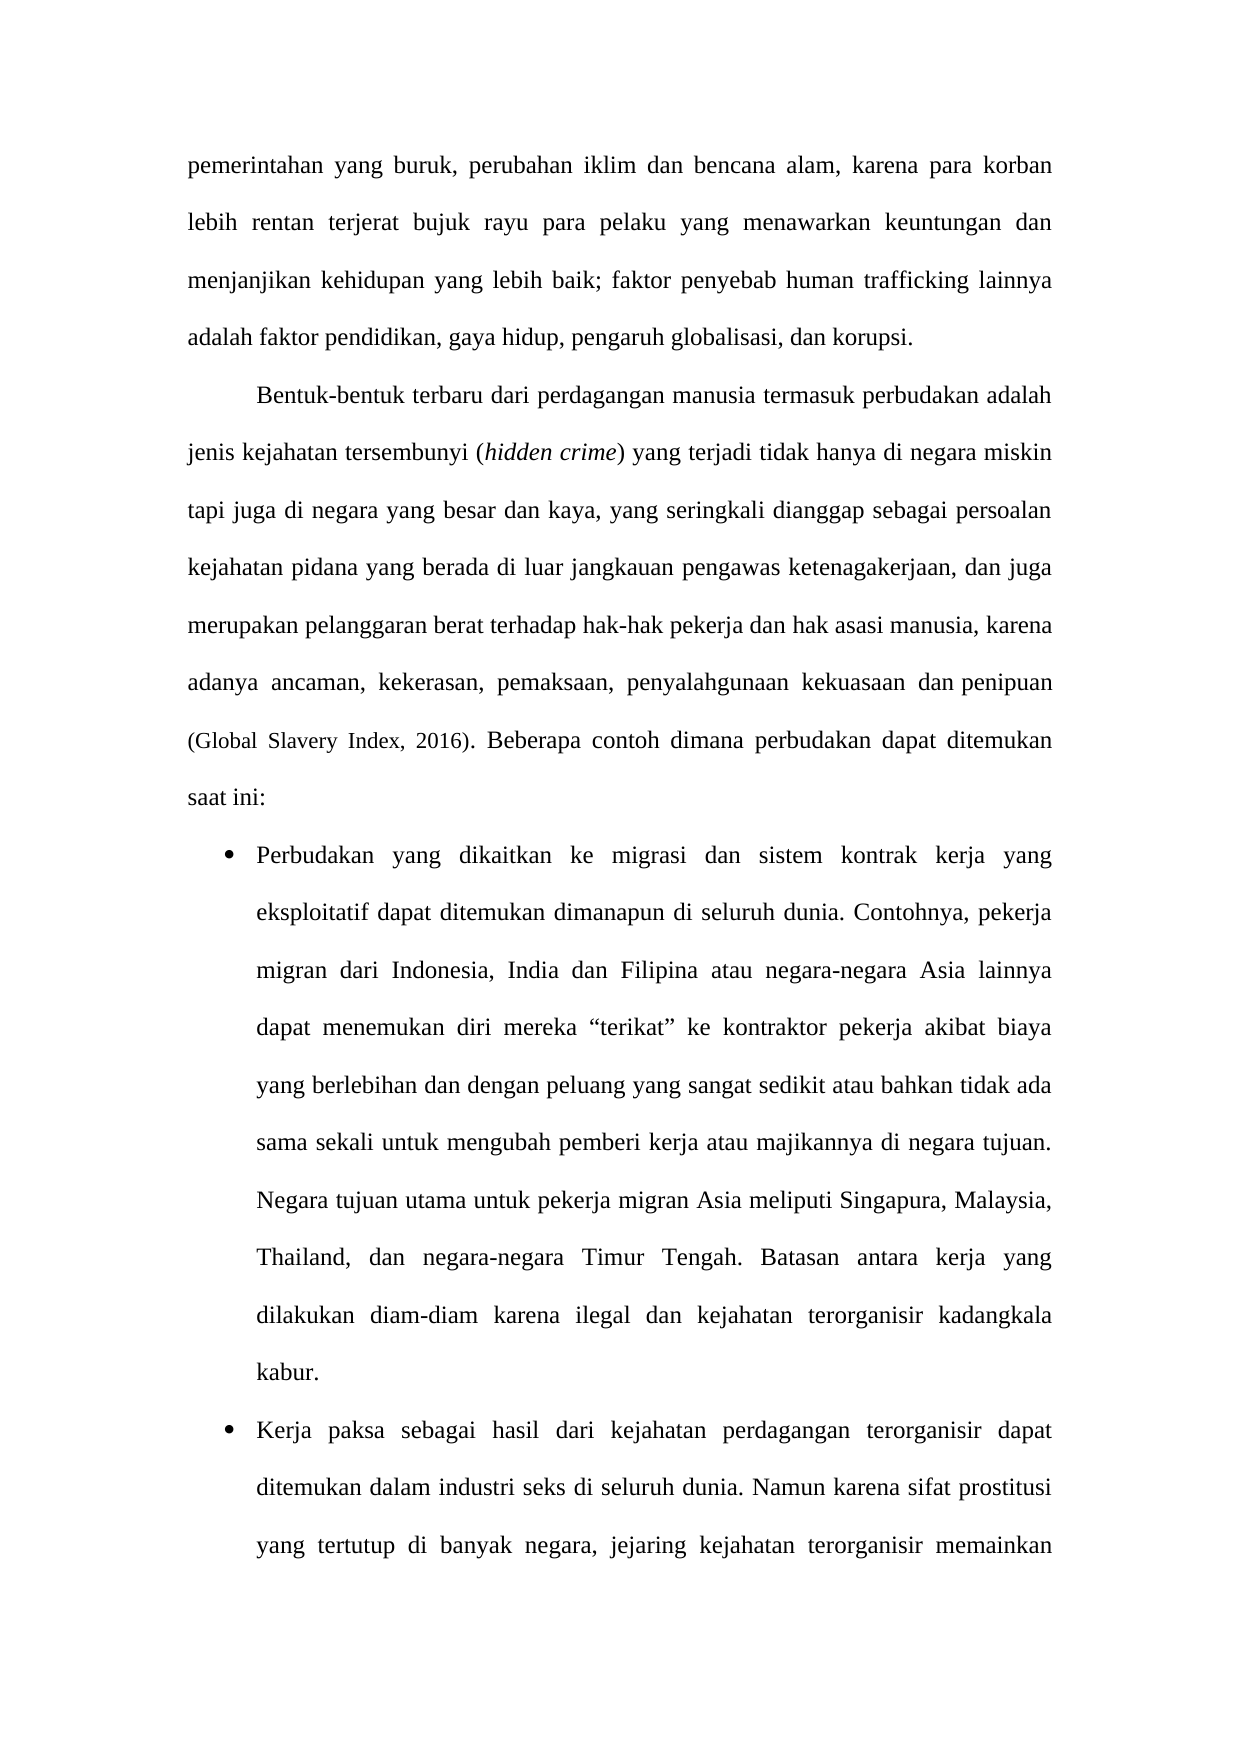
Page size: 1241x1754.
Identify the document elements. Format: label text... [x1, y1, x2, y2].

list Perbudakan yang dikaitkan ke migrasi dan sistem kontrak kerja yang eksploitatif dapat ditemukan dimanapun di seluruh dunia. Contohnya, pekerja migran dari Indonesia, India dan Filipina atau negara-negara Asia lainnya dapat menemukan diri mereka “terikat” ke kontraktor pekerja akibat biaya yang berlebihan dan dengan peluang yang sangat sedikit atau bahkan tidak ada sama sekali untuk mengubah pemberi kerja atau majikannya di negara tujuan. Negara tujuan utama untuk pekerja migran Asia meliputi Singapura, Malaysia, Thailand, dan negara-negara Timur Tengah. Batasan antara kerja yang dilakukan diam-diam karena ilegal dan kejahatan terorganisir kadangkala kabur. [225, 840, 1053, 1386]
list Bentuk-bentuk terbaru dari perdagangan manusia termasuk perbudakan adalah jenis kejahatan tersembunyi (hidden crime) yang terjadi tidak hanya di negara miskin tapi juga di negara yang besar dan kaya, yang seringkali dianggap sebagai persoalan kejahatan pidana yang berada di luar jangkauan pengawas ketenagakerjaan, dan juga merupakan pelanggaran berat terhadap hak-hak pekerja dan hak asasi manusia, karena adanya ancaman, kekerasan, pemaksaan, penyalahgunaan kekuasaan dan penipuan (Global Slavery Index, 2016). Beberapa contoh dimana perbudakan dapat ditemukan saat ini: [187, 380, 1053, 811]
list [225, 1415, 1053, 1559]
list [187, 150, 1053, 351]
